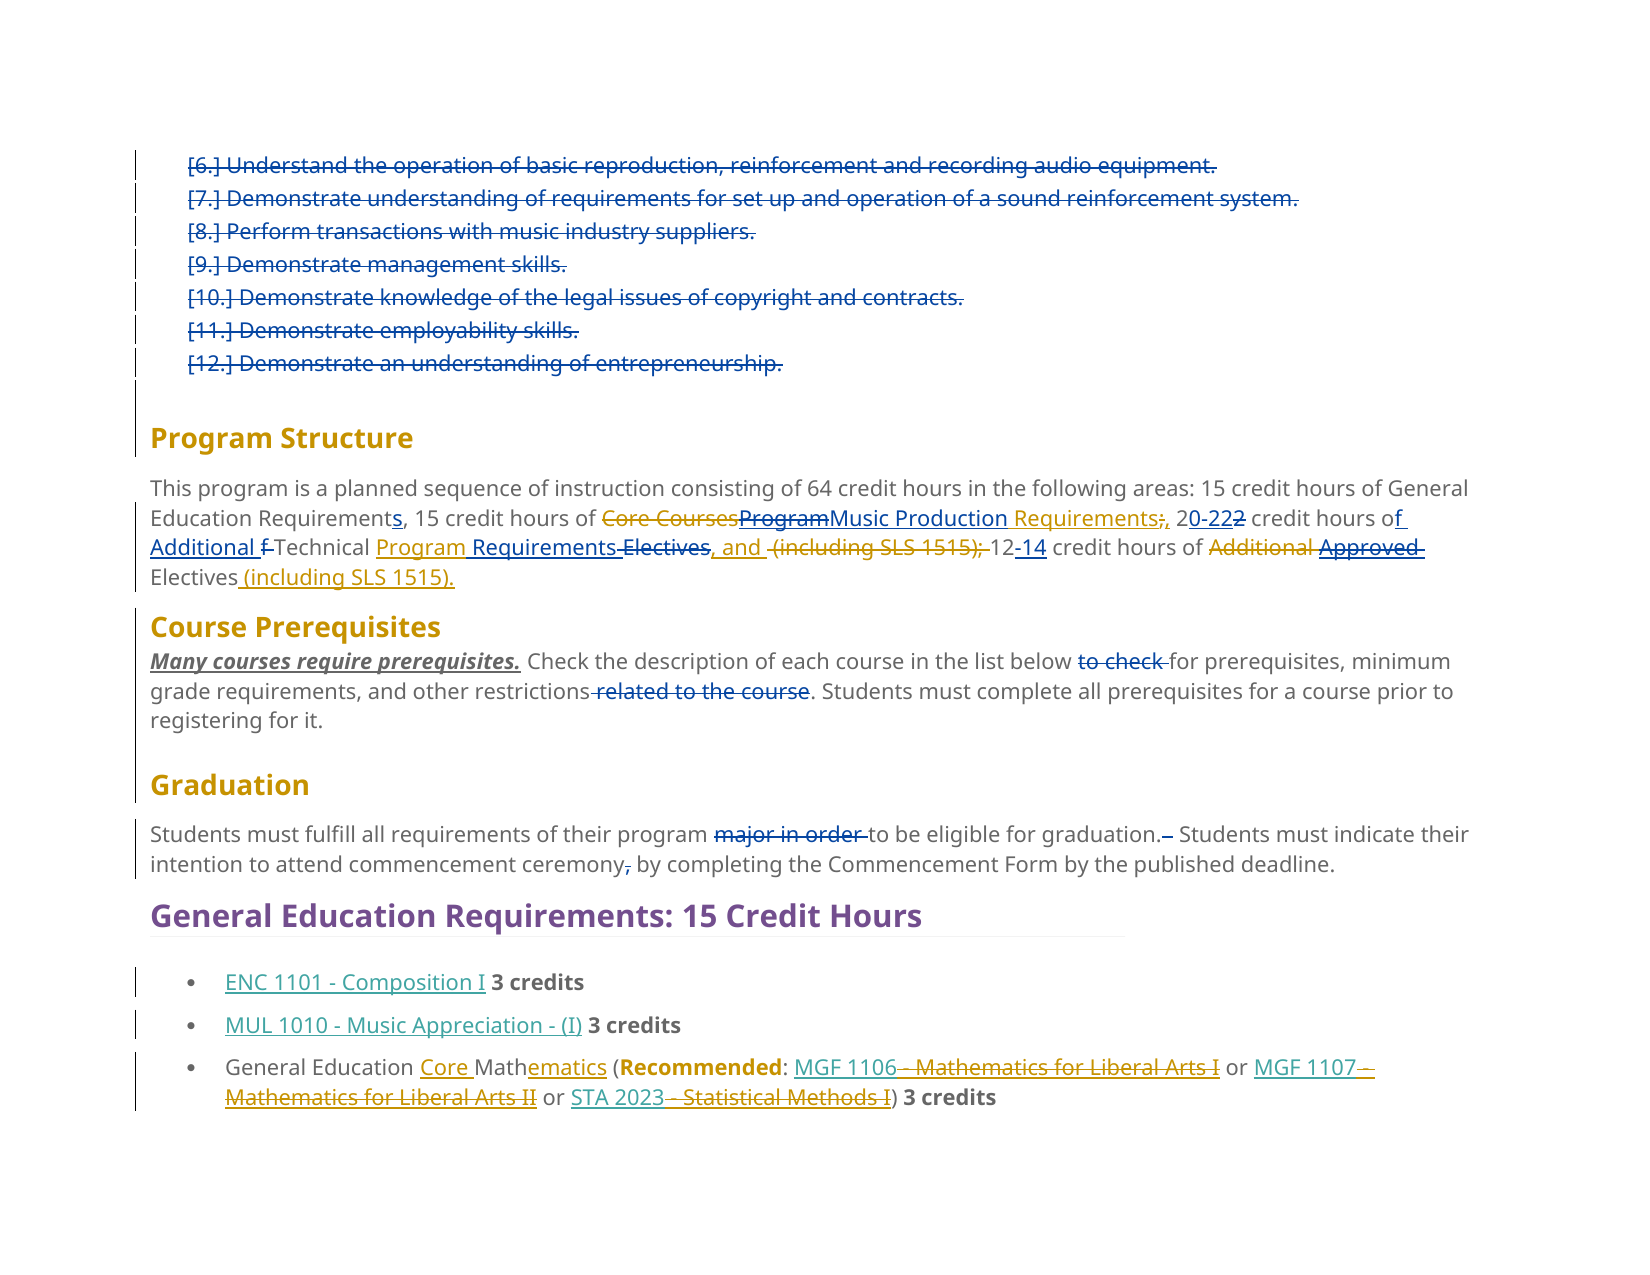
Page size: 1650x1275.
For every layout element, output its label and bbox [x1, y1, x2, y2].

table_cell [150, 894, 1497, 1124]
table_header [150, 150, 1497, 894]
